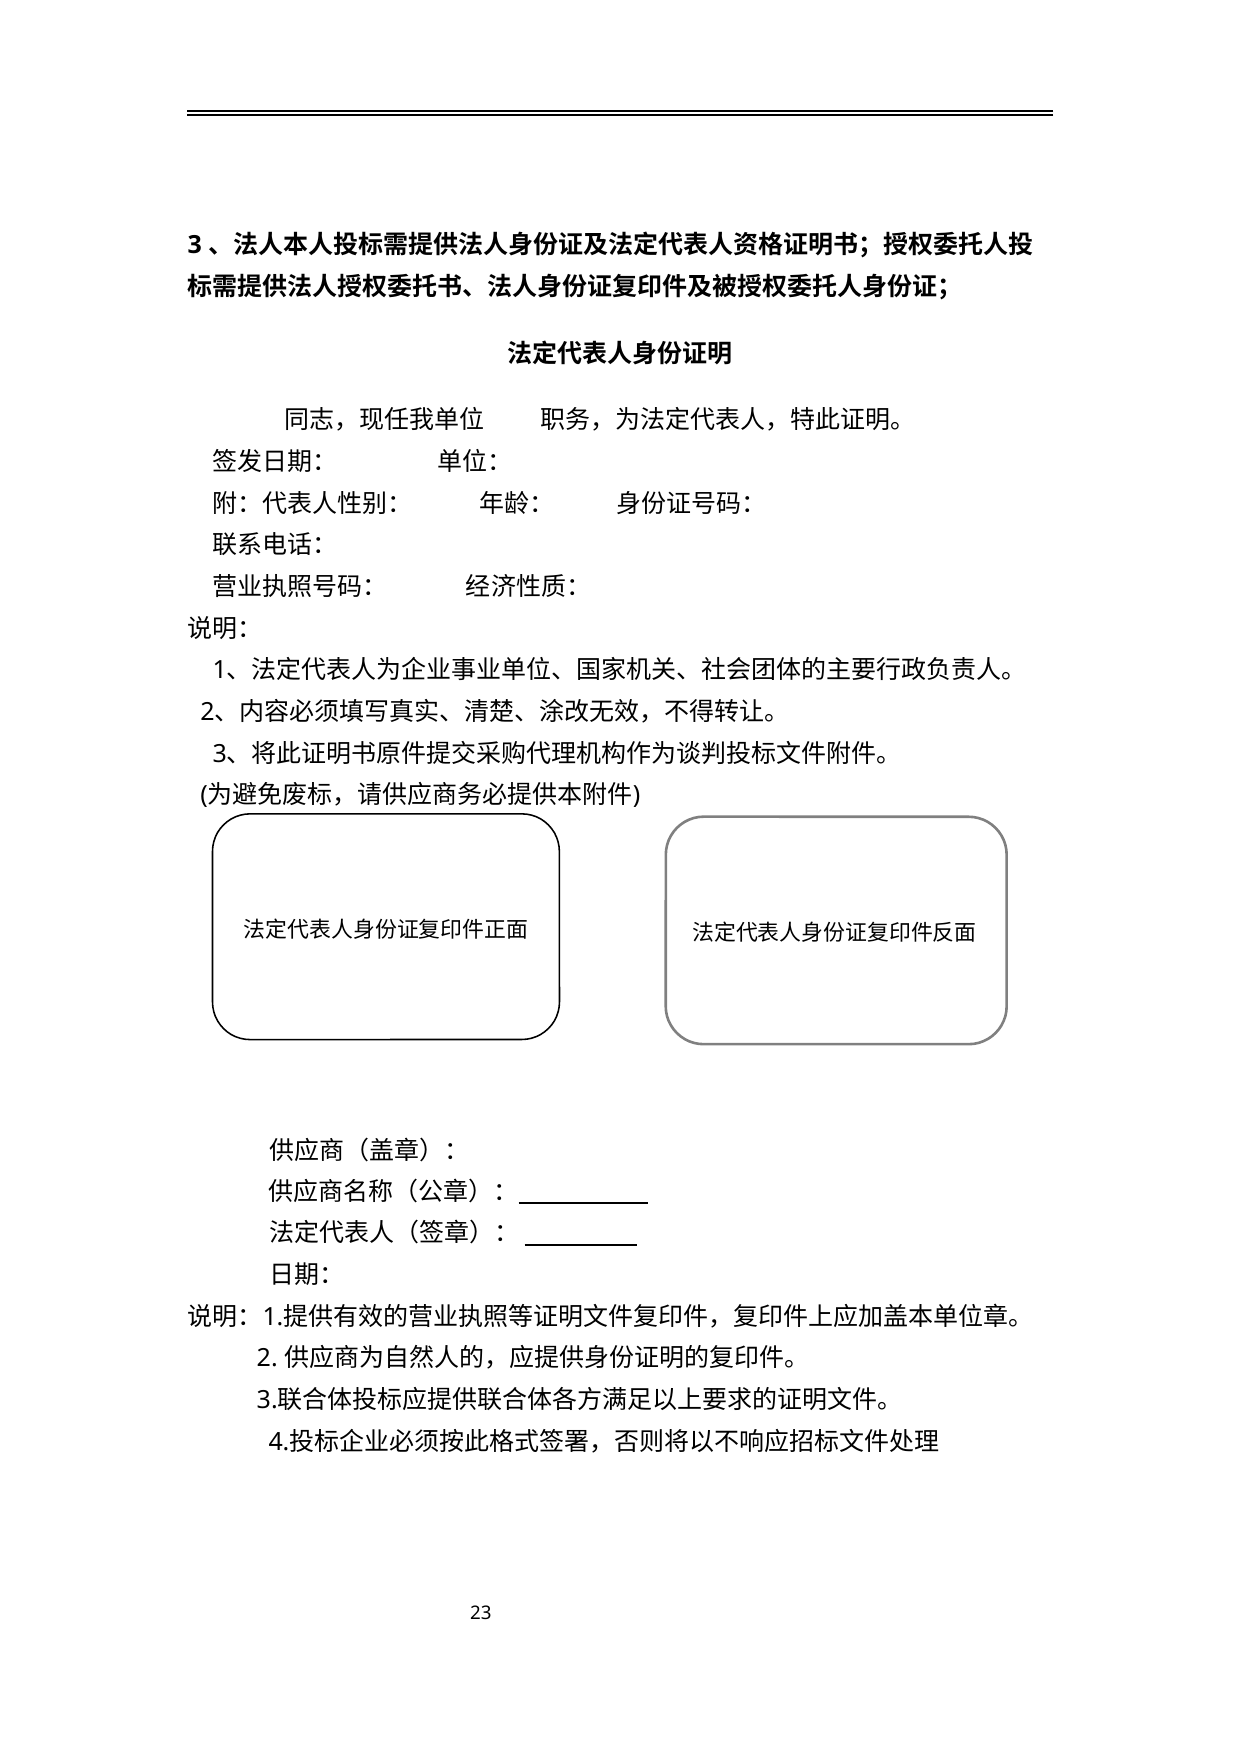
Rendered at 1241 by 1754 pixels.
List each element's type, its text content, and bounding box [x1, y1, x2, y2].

text 3.联合体投标应提供联合体各方满足以上要求的证明文件。 [243, 1375, 1053, 1417]
text 2. 供应商为自然人的，应提供身份证明的复印件。 [243, 1333, 1053, 1375]
text 供应商（盖章）： [187, 1130, 1027, 1167]
text 营业执照号码： 经济性质： [187, 562, 1053, 604]
text 法定代表人身份证明 [187, 329, 1053, 370]
text 法定代表人（签章）： [187, 1208, 1053, 1250]
text 供应商名称（公章）： [268, 1167, 1053, 1208]
text 4.投标企业必须按此格式签署，否则将以不响应招标文件处理 [268, 1417, 1053, 1458]
text 3 、法人本人投标需提供法人身份证及法定代表人资格证明书；授权委托人投标需提供法人授权委托书、法人身份证复印件及被授权委托人身份证； [187, 220, 1053, 304]
text 日期： [187, 1250, 1053, 1292]
text 附：代表人性别： 年龄： 身份证号码： [187, 479, 1053, 520]
text 2、内容必须填写真实、清楚、涂改无效，不得转让。 [187, 687, 1053, 729]
text 签发日期： 单位： [187, 437, 1053, 479]
text 联系电话： [187, 520, 1053, 562]
text 说明： [187, 604, 1053, 645]
text (为避免废标，请供应商务必提供本附件) [187, 770, 1053, 812]
text 1、法定代表人为企业事业单位、国家机关、社会团体的主要行政负责人。 [187, 645, 1053, 687]
text 3、将此证明书原件提交采购代理机构作为谈判投标文件附件。 [187, 729, 1053, 770]
text 说明：1.提供有效的营业执照等证明文件复印件，复印件上应加盖本单位章。 [187, 1292, 1053, 1333]
text 同志，现任我单位 职务，为法定代表人，特此证明。 [187, 395, 1053, 437]
